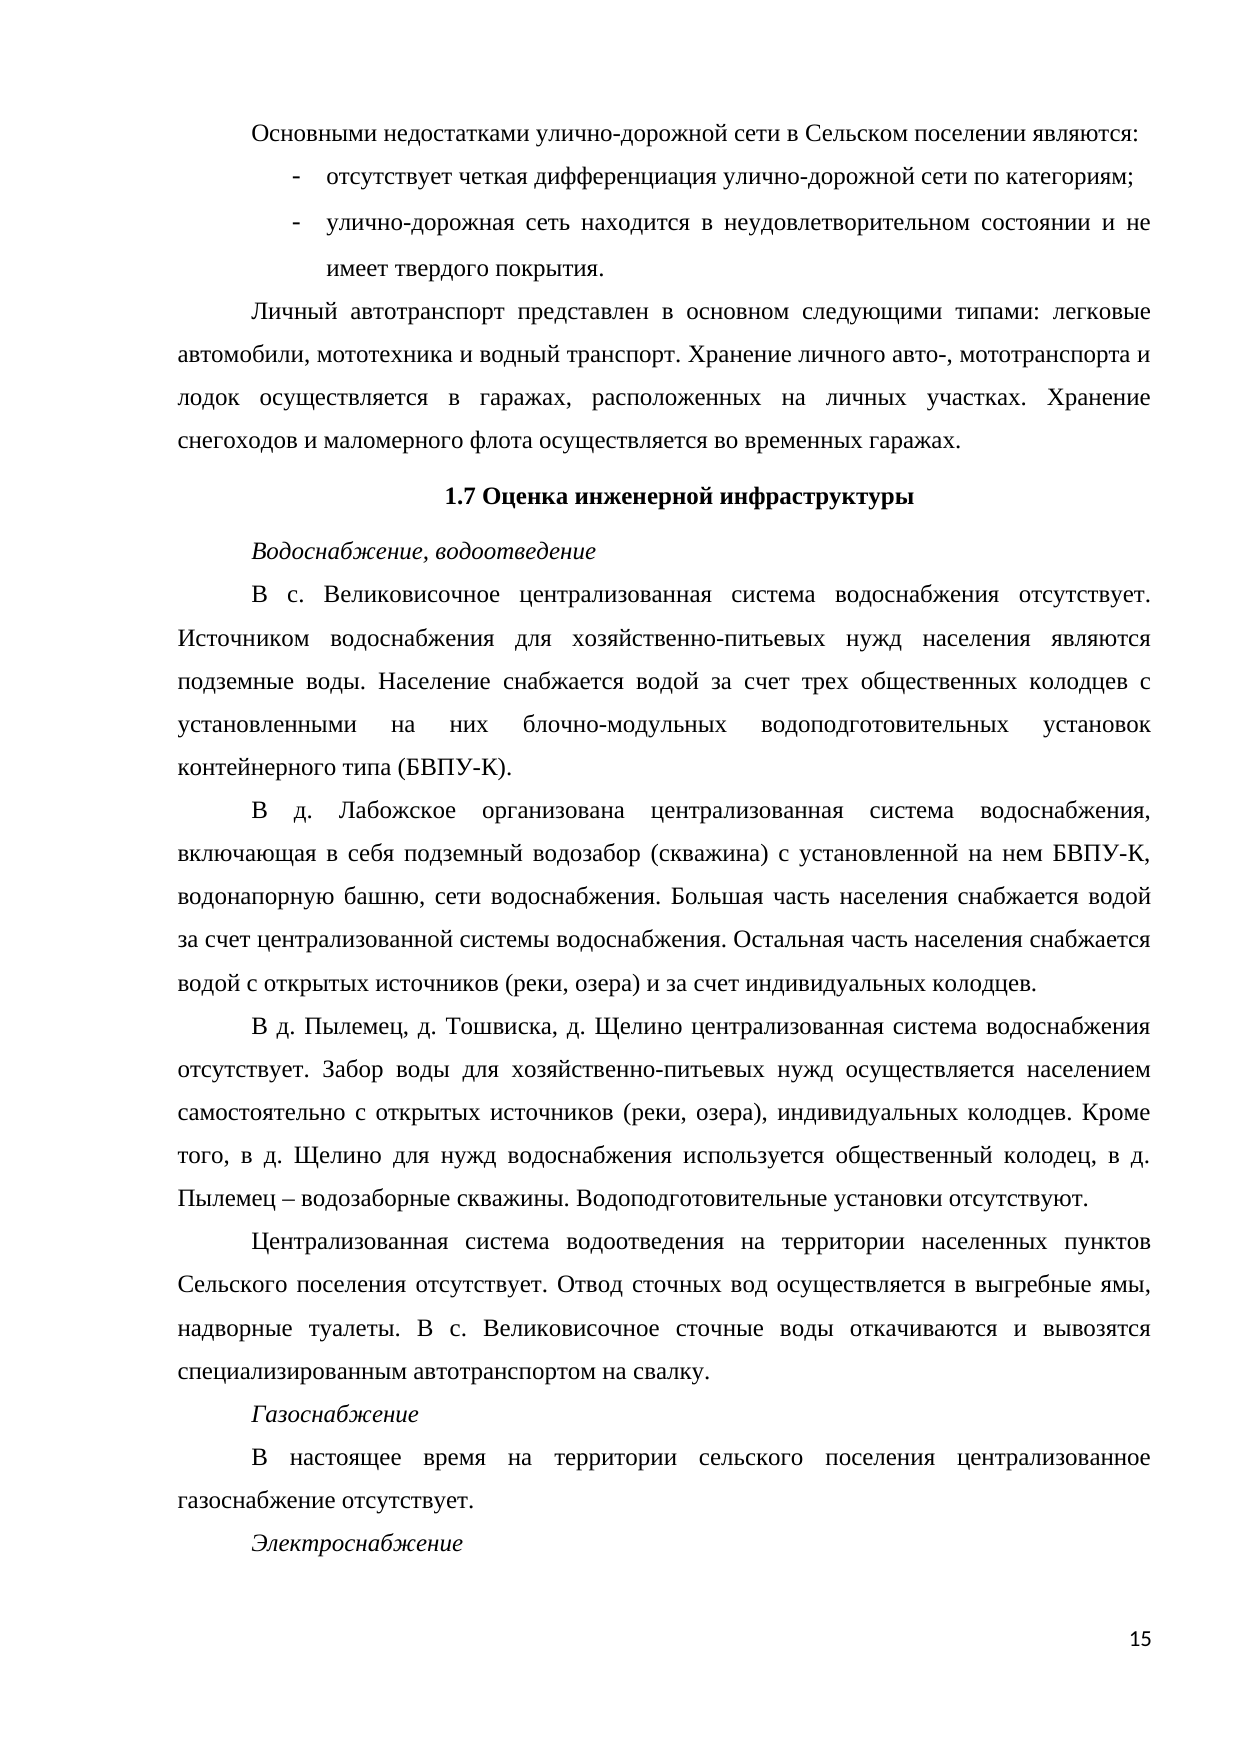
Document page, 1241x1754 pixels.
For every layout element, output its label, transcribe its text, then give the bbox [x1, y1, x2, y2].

text В д. Пылемец, д. Тошвиска, д. Щелино централизованная система водоснабжения отсутствует. Забор воды для хозяйственно-питьевых нужд осуществляется населением самостоятельно с открытых источников (реки, озера), индивидуальных колодцев. Кроме того, в д. Щелино для нужд водоснабжения используется общественный колодец, в д. Пылемец – водозаборные скважины. Водоподготовительные установки отсутствуют. [177, 1011, 1152, 1212]
text Централизованная система водоотведения на территории населенных пунктов Сельского поселения отсутствует. Отвод сточных вод осуществляется в выгребные ямы, надворные туалеты. В с. Великовисочное сточные воды откачиваются и вывозятся специализированным автотранспортом на свалку. [177, 1226, 1152, 1384]
text Личный автотранспорт представлен в основном следующими типами: легковые автомобили, мототехника и водный транспорт. Хранение личного авто-, мототранспорта и лодок осуществляется в гаражах, расположенных на личных участках. Хранение снегоходов и маломерного флота осуществляется во временных гаражах. [177, 296, 1152, 454]
text Газоснабжение [177, 1399, 1152, 1428]
text Основными недостатками улично-дорожной сети в Сельском поселении являются: [177, 118, 1152, 147]
text В настоящее время на территории сельского поселения централизованное газоснабжение отсутствует. [177, 1442, 1152, 1514]
text В д. Лабожское организована централизованная система водоснабжения, включающая в себя подземный водозабор (скважина) с установленной на нем БВПУ-К, водонапорную башню, сети водоснабжения. Большая часть населения снабжается водой за счет централизованной системы водоснабжения. Остальная часть населения снабжается водой с открытых источников (реки, озера) и за счет индивидуальных колодцев. [177, 795, 1152, 996]
text Оценка инженерной инфраструктуры [207, 481, 1152, 509]
list улично-дорожная сеть находится в неудовлетворительном состоянии и не имеет твердого покрытия. [288, 207, 1152, 281]
list отсутствует четкая дифференциация улично-дорожной сети по категориям; [288, 161, 1152, 192]
text В с. Великовисочное централизованная система водоснабжения отсутствует. Источником водоснабжения для хозяйственно-питьевых нужд населения являются подземные воды. Население снабжается водой за счет трех общественных колодцев с установленными на них блочно-модульных водоподготовительных установок контейнерного типа (БВПУ-К). [177, 579, 1152, 781]
text Электроснабжение [177, 1528, 1152, 1557]
text Водоснабжение, водоотведение [177, 536, 1152, 565]
